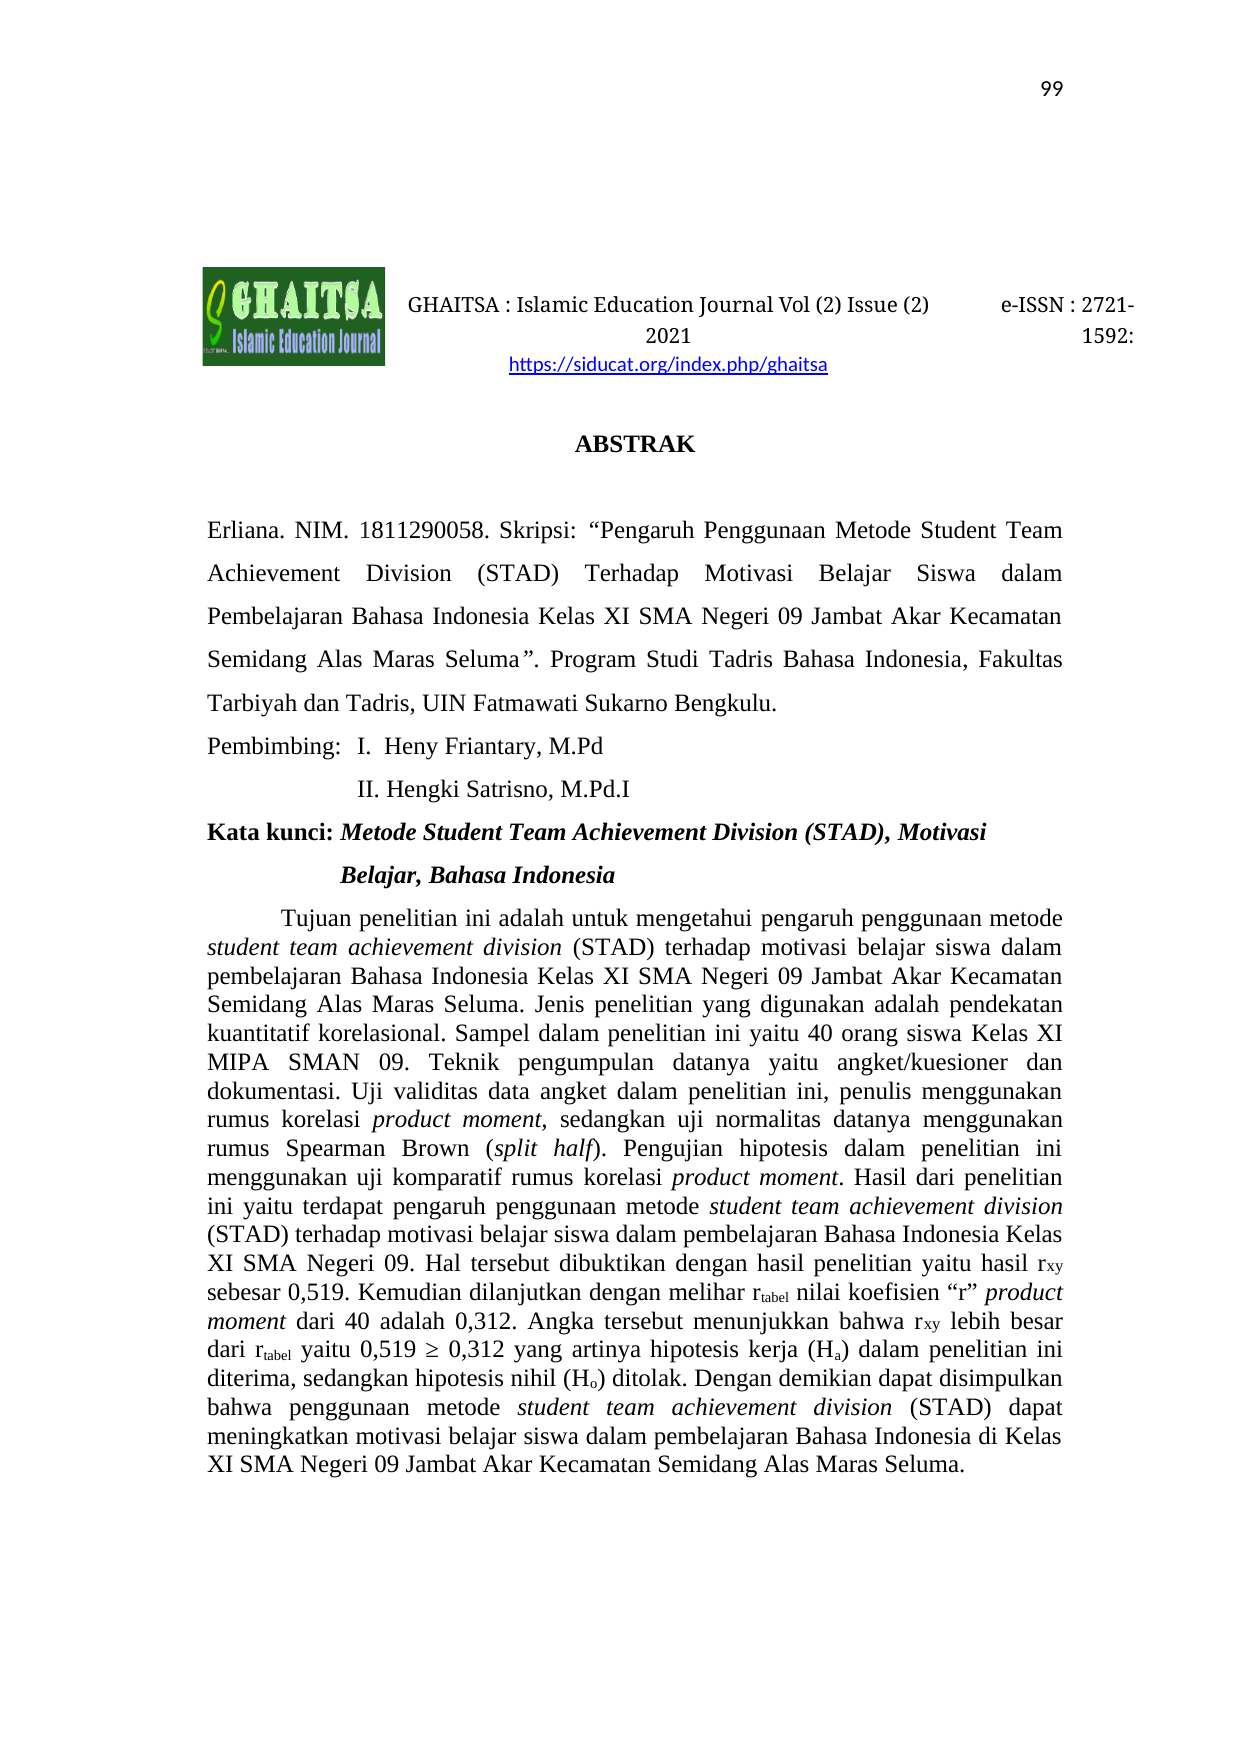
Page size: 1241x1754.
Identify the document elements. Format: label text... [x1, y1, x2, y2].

text II. Hengki Satrisno, M.Pd.I [207, 774, 1063, 803]
table_header e-ISSN : 2721-1592: [942, 260, 1133, 386]
text Pembimbing: I. Heny Friantary, M.Pd [207, 731, 1063, 759]
text ABSTRAK [207, 429, 1063, 458]
table_header GHAITSA : Islamic Education Journal Vol (2) Issue (2) 2021 https://siducat.org/index.php/ghaitsa [395, 260, 942, 386]
picture [202, 267, 207, 366]
table_header [207, 260, 395, 386]
text Erliana. NIM. 1811290058. Skripsi: “Pengaruh Penggunaan Metode Student Team Achievement Division (STAD) Terhadap Motivasi Belajar Siswa dalam Pembelajaran Bahasa Indonesia Kelas XI SMA Negeri 09 Jambat Akar Kecamatan Semidang Alas Maras Seluma”. Program Studi Tadris Bahasa Indonesia, Fakultas Tarbiyah dan Tadris, UIN Fatmawati Sukarno Bengkulu. [207, 515, 1063, 716]
text Kata kunci: Metode Student Team Achievement Division (STAD), Motivasi Belajar, Bahasa Indonesia [207, 817, 1063, 889]
text Tujuan penelitian ini adalah untuk mengetahui pengaruh penggunaan metode student team achievement division (STAD) terhadap motivasi belajar siswa dalam pembelajaran Bahasa Indonesia Kelas XI SMA Negeri 09 Jambat Akar Kecamatan Semidang Alas Maras Seluma. Jenis penelitian yang digunakan adalah pendekatan kuantitatif korelasional. Sampel dalam penelitian ini yaitu 40 orang siswa Kelas XI MIPA SMAN 09. Teknik pengumpulan datanya yaitu angket/kuesioner dan dokumentasi. Uji validitas data angket dalam penelitian ini, penulis menggunakan rumus korelasi product moment, sedangkan uji normalitas datanya menggunakan rumus Spearman Brown (split half). Pengujian hipotesis dalam penelitian ini menggunakan uji komparatif rumus korelasi product moment. Hasil dari penelitian ini yaitu terdapat pengaruh penggunaan metode student team achievement division (STAD) terhadap motivasi belajar siswa dalam pembelajaran Bahasa Indonesia Kelas XI SMA Negeri 09. Hal tersebut dibuktikan dengan hasil penelitian yaitu hasil rxy sebesar 0,519. Kemudian dilanjutkan dengan melihar rtabel nilai koefisien “r” product moment dari 40 adalah 0,312. Angka tersebut menunjukkan bahwa rxy lebih besar dari rtabel yaitu 0,519 ≥ 0,312 yang artinya hipotesis kerja (Ha) dalam penelitian ini diterima, sedangkan hipotesis nihil (Ho) ditolak. Dengan demikian dapat disimpulkan bahwa penggunaan metode student team achievement division (STAD) dapat meningkatkan motivasi belajar siswa dalam pembelajaran Bahasa Indonesia di Kelas XI SMA Negeri 09 Jambat Akar Kecamatan Semidang Alas Maras Seluma. [207, 903, 1063, 1478]
